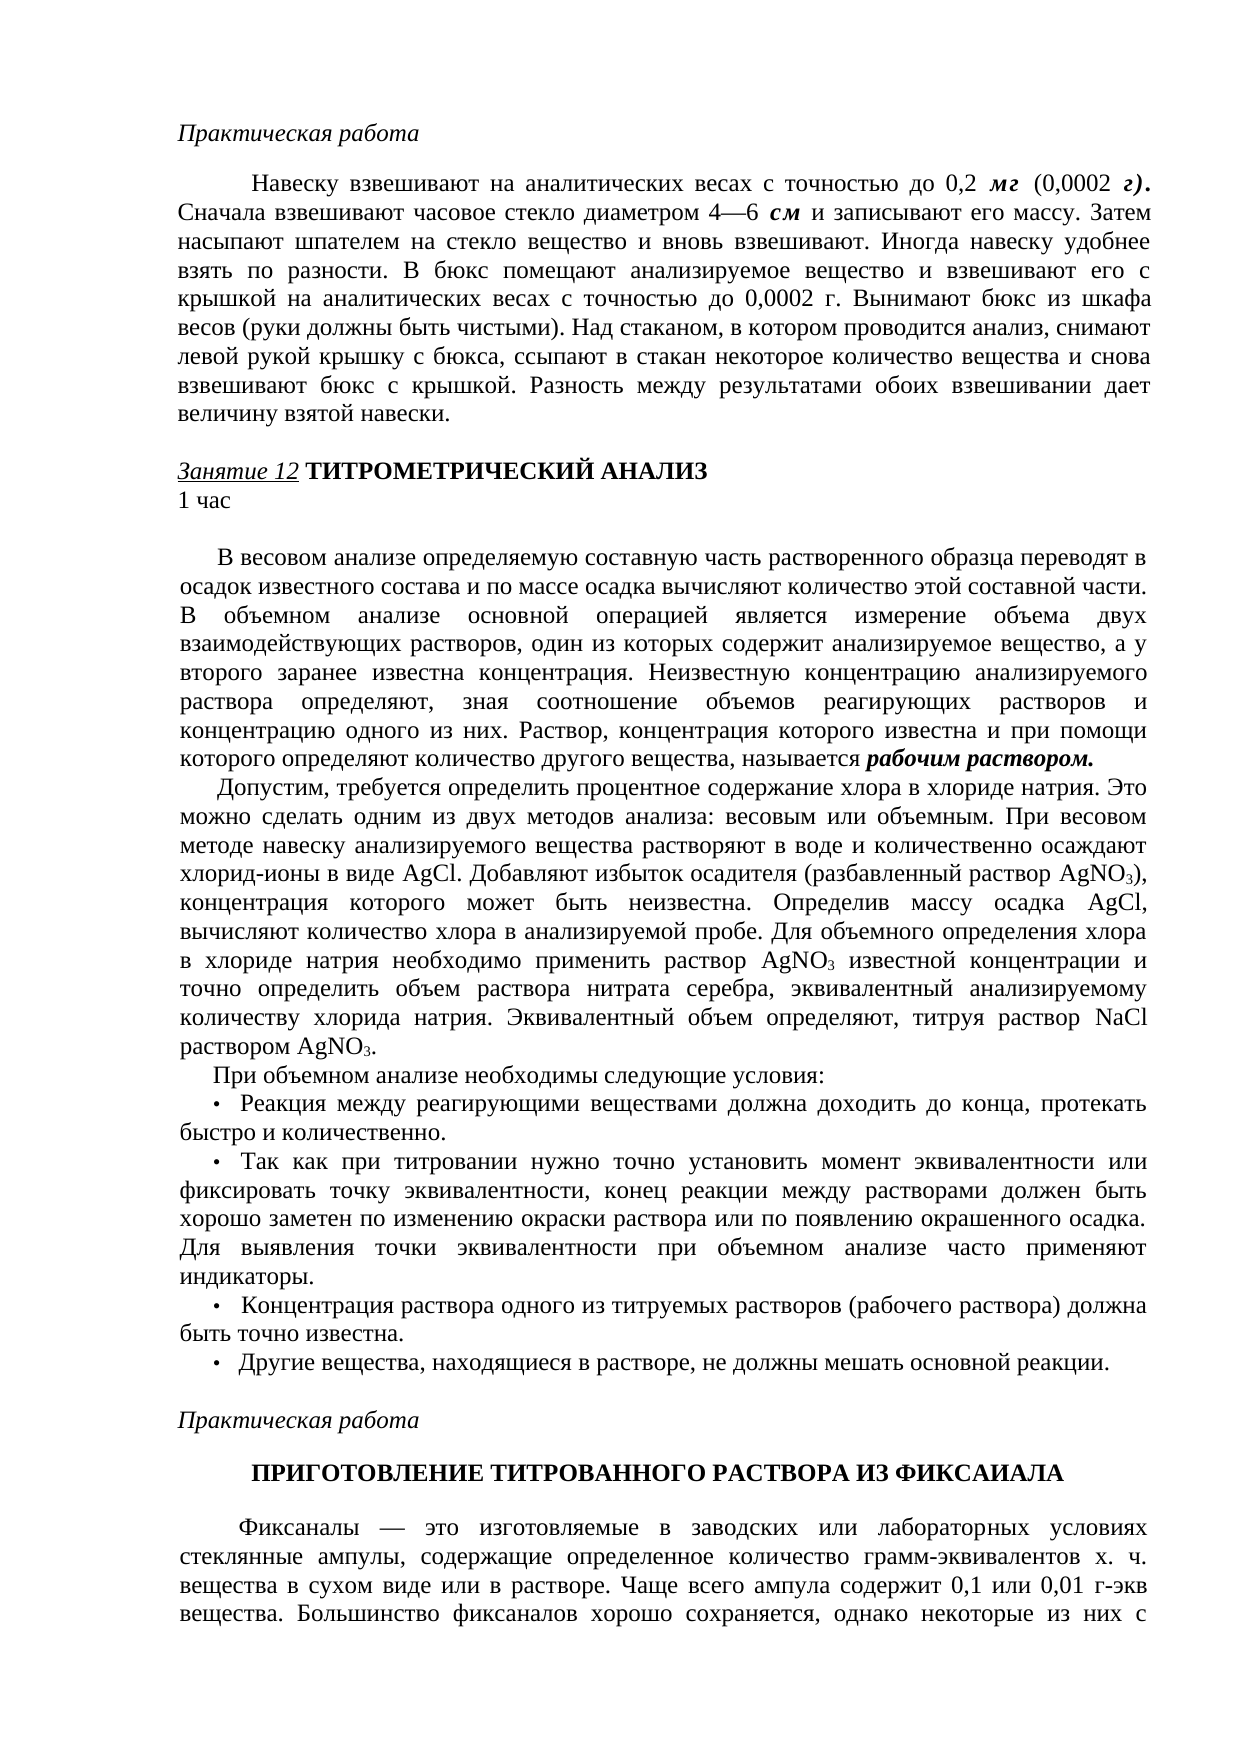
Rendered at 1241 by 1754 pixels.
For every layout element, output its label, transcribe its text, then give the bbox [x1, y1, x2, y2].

text В весовом анализе определяемую составную часть растворенного образца переводят в осадок известного состава и по массе осадка вычисляют количество этой составной части. В объемном анализе основной операцией является измерение объема двух взаимодействующих растворов, один из которых содержит анализируемое вещество, а у второго заранее известна концентрация. Неизвестную концентрацию анализируемого раствора определяют, зная соотношение объемов реагирующих растворов и концентрацию одного из них. Раствор, концентрация которого известна и при помощи которого определяют количество другого вещества, называется рабочим раствором. [179, 542, 1147, 772]
text ПРИГОТОВЛЕНИЕ ТИТРОВАННОГО РАСТВОРА ИЗ ФИКСАИАЛА [179, 1458, 1152, 1487]
text При объемном анализе необходимы следующие условия: [179, 1060, 1152, 1088]
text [179, 1512, 1147, 1627]
text Допустим, требуется определить процентное содержание хлора в хлориде натрия. Это можно сделать одним из двух методов анализа: весовым или объемным. При весовом методе навеску анализируемого вещества растворяют в воде и количественно осаждают хлорид-ионы в виде AgCl. Добавляют избыток осадителя (разбавленный раствор AgNО3), концентрация которого может быть неизвестна. Определив массу осадка AgCl, вычисляют количество хлора в анализируемой пробе. Для объемного определения хлора в хлориде натрия необходимо применить раствор AgNО3 известной концентрации и точно определить объем раствора нитрата серебра, эквивалентный анализируемому количеству хлорида натрия. Эквивалентный объем определяют, титруя раствор NaCl раствором AgNO3. [179, 772, 1147, 1060]
list Реакция между реагирующими веществами должна доходить до конца, протекать быстро и количественно. [179, 1088, 1147, 1146]
text Практическая работа [177, 1405, 1152, 1433]
text Занятие 12 Титрометрический анализ [177, 456, 1152, 485]
text 1 час [177, 485, 1152, 513]
list Другие вещества, находящиеся в растворе, не должны мешать основной реакции. [179, 1347, 1147, 1376]
list Концентрация раствора одного из титруемых растворов (рабочего раствора) должна быть точно известна. [179, 1290, 1147, 1347]
list Так как при титровании нужно точно установить момент эквивалентности или фиксировать точку эквивалентности, конец реакции между растворами должен быть хорошо заметен по изменению окраски раствора или по появлению окрашенного осадка. Для выявления точки эквивалентности при объемном анализе часто применяют индикаторы. [179, 1146, 1147, 1290]
text Практическая работа [177, 118, 1152, 147]
text Навеску взвешивают на аналитических весах с точностью до 0,2 мг (0,0002 г). Сначала взвешивают часовое стекло диаметром 4—6 см и записывают его массу. Затем насыпают шпателем на стекло вещество и вновь взвешивают. Иногда навеску удобнее взять по разности. В бюкс помещают анализируемое вещество и взвешивают его с крышкой на аналитических весах с точностью до 0,0002 г. Вынимают бюкс из шкафа весов (руки должны быть чистыми). Над стаканом, в котором проводится анализ, снимают левой рукой крышку с бюкса, ссыпают в стакан некоторое количество вещества и снова взвешивают бюкс с крышкой. Разность между результатами обоих взвешивании дает величину взятой навески. [177, 168, 1152, 427]
